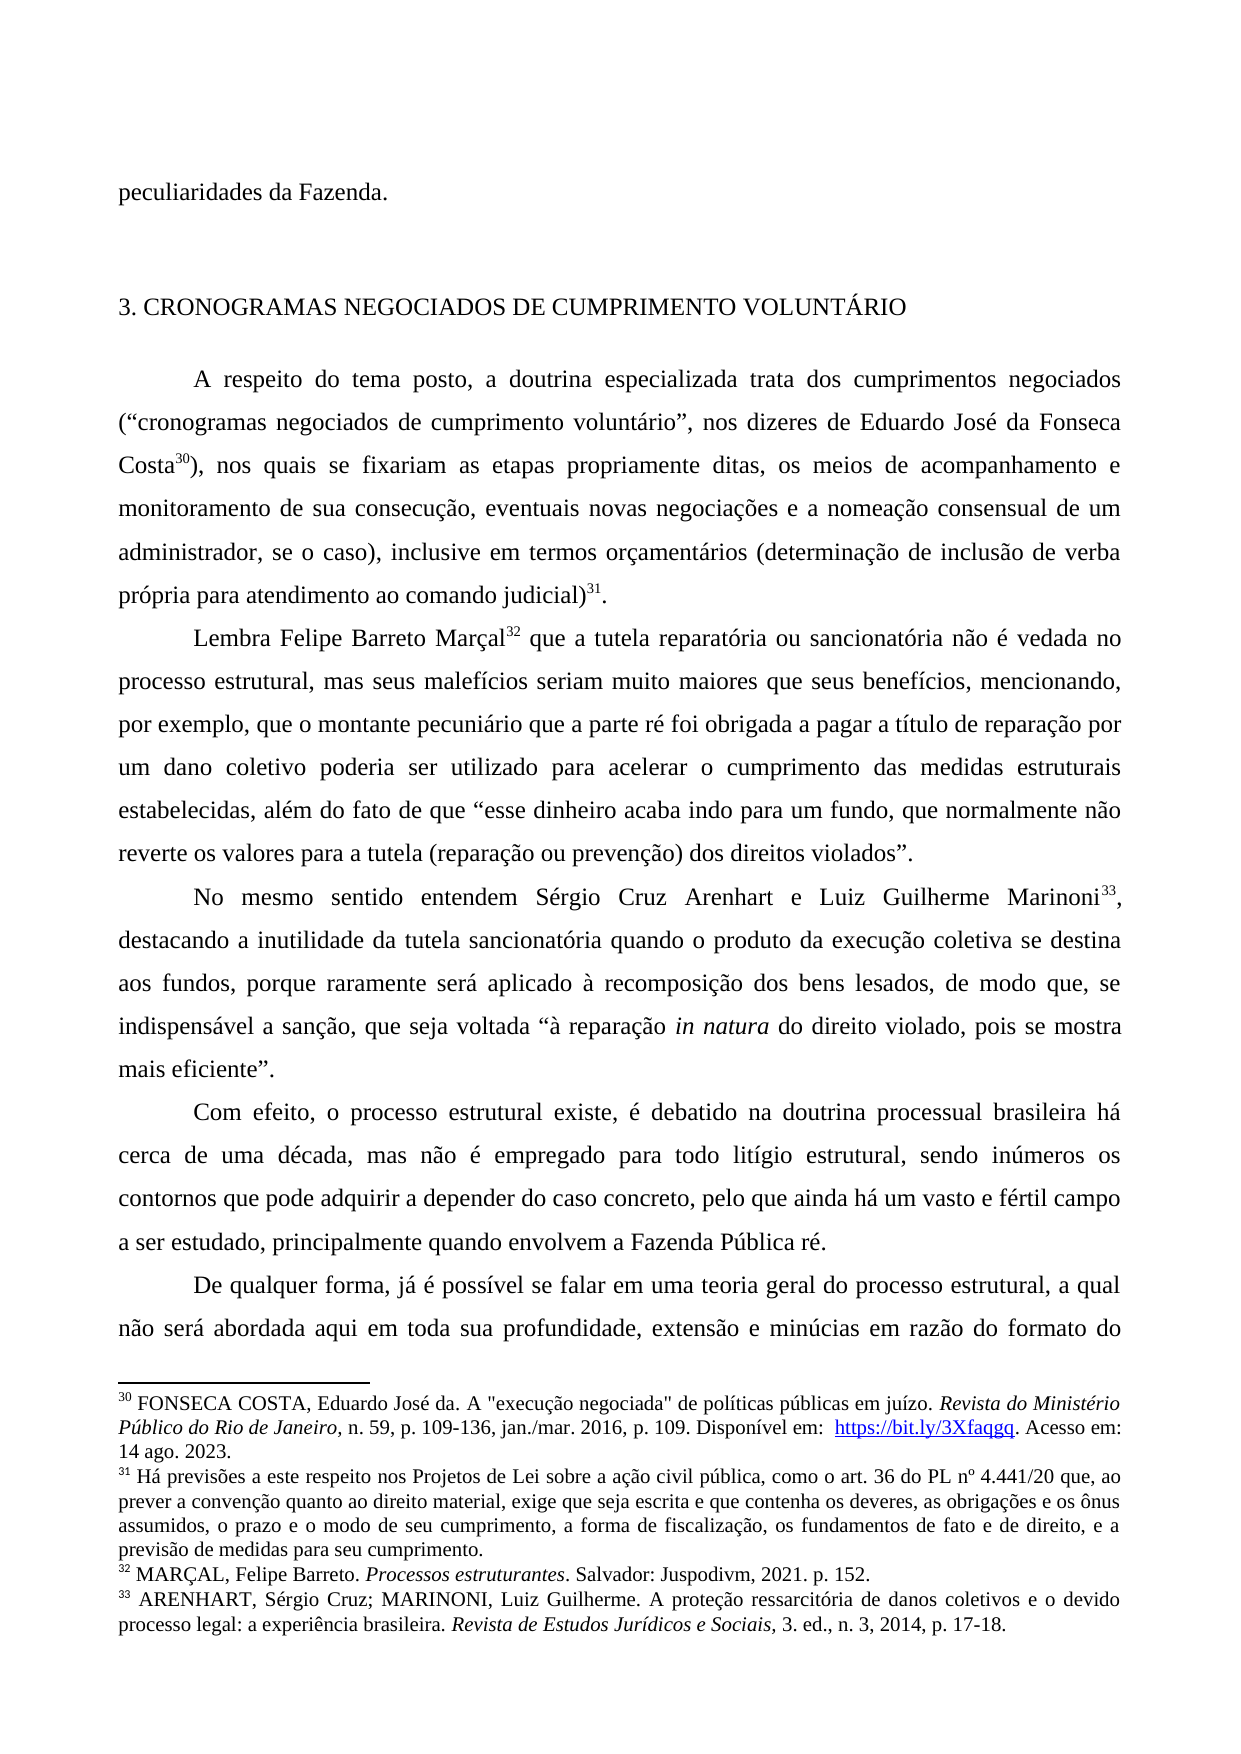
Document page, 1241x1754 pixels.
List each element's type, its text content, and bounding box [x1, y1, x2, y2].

text Lembra Felipe Barreto Marçal que a tutela reparatória ou sancionatória não é vedada no processo estrutural, mas seus malefícios seriam muito maiores que seus benefícios, mencionando, por exemplo, que o montante pecuniário que a parte ré foi obrigada a pagar a título de reparação por um dano coletivo poderia ser utilizado para acelerar o cumprimento das medidas estruturais estabelecidas, além do fato de que “esse dinheiro acaba indo para um fundo, que normalmente não reverte os valores para a tutela (reparação ou prevenção) dos direitos violados”. [118, 623, 1122, 867]
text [118, 1270, 1122, 1342]
text Com efeito, o processo estrutural existe, é debatido na doutrina processual brasileira há cerca de uma década, mas não é empregado para todo litígio estrutural, sendo inúmeros os contornos que pode adquirir a depender do caso concreto, pelo que ainda há um vasto e fértil campo a ser estudado, principalmente quando envolvem a Fazenda Pública ré. [118, 1097, 1122, 1255]
text No mesmo sentido entendem Sérgio Cruz Arenhart e Luiz Guilherme Marinoni, destacando a inutilidade da tutela sancionatória quando o produto da execução coletiva se destina aos fundos, porque raramente será aplicado à recomposição dos bens lesados, de modo que, se indispensável a sanção, que seja voltada “à reparação in natura do direito violado, pois se mostra mais eficiente”. [118, 882, 1122, 1083]
text A respeito do tema posto, a doutrina especializada trata dos cumprimentos negociados (“cronogramas negociados de cumprimento voluntário”, nos dizeres de Eduardo José da Fonseca Costa), nos quais se fixariam as etapas propriamente ditas, os meios de acompanhamento e monitoramento de sua consecução, eventuais novas negociações e a nomeação consensual de um administrador, se o caso), inclusive em termos orçamentários (determinação de inclusão de verba própria para atendimento ao comando judicial). [118, 364, 1122, 608]
text 3. CRONOGRAMAS NEGOCIADOS DE CUMPRIMENTO VOLUNTÁRIO [118, 292, 1122, 321]
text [118, 177, 1122, 206]
